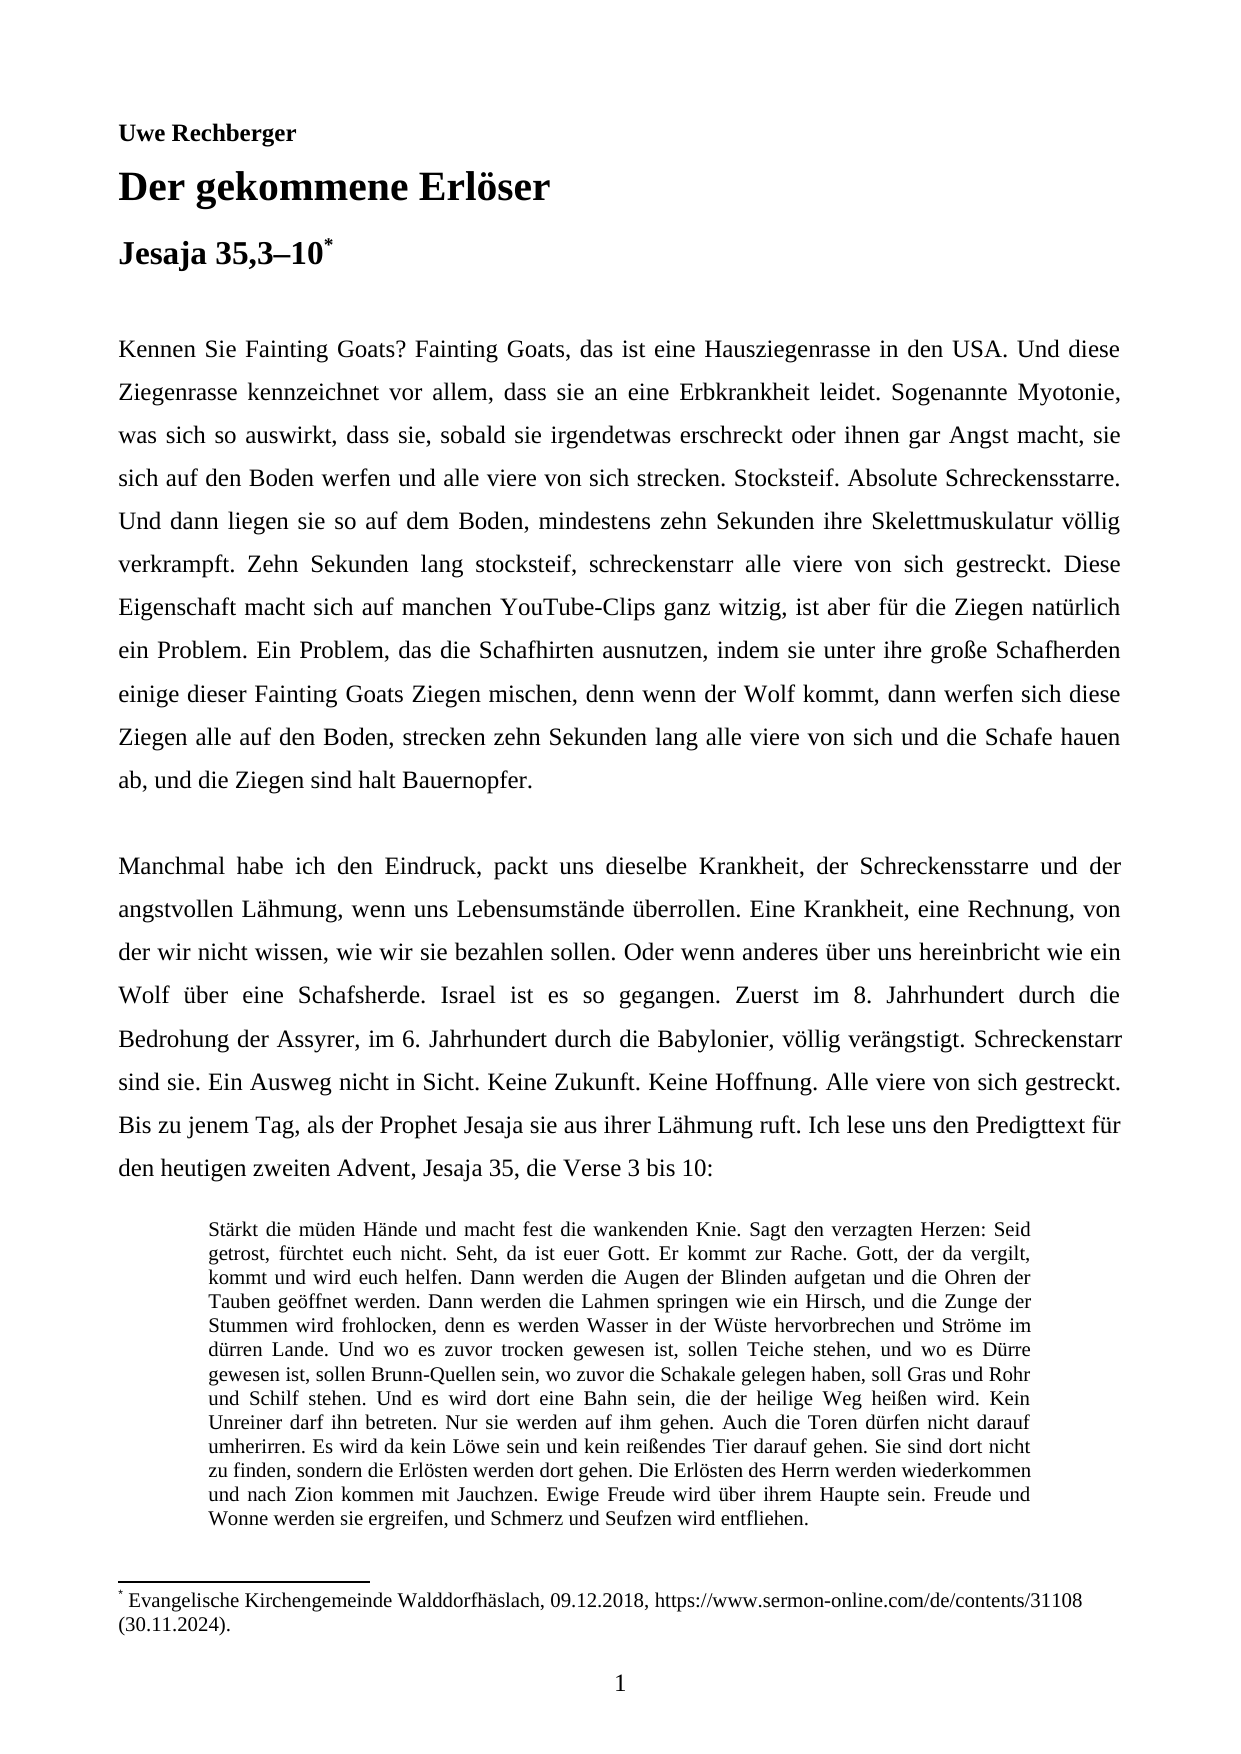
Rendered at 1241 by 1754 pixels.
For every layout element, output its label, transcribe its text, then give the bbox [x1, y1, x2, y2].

text Kennen Sie Fainting Goats? Fainting Goats, das ist eine Hausziegenrasse in den USA. Und diese Ziegenrasse kennzeichnet vor allem, dass sie an eine Erbkrankheit leidet. Sogenannte Myotonie, was sich so auswirkt, dass sie, sobald sie irgendetwas erschreckt oder ihnen gar Angst macht, sie sich auf den Boden werfen und alle viere von sich strecken. Stocksteif. Absolute Schreckensstarre. Und dann liegen sie so auf dem Boden, mindestens zehn Sekunden ihre Skelettmuskulatur völlig verkrampft. Zehn Sekunden lang stocksteif, schreckenstarr alle viere von sich gestreckt. Diese Eigenschaft macht sich auf manchen YouTube-Clips ganz witzig, ist aber für die Ziegen natürlich ein Problem. Ein Problem, das die Schafhirten ausnutzen, indem sie unter ihre große Schafherden einige dieser Fainting Goats Ziegen mischen, denn wenn der Wolf kommt, dann werfen sich diese Ziegen alle auf den Boden, strecken zehn Sekunden lang alle viere von sich und die Schafe hauen ab, und die Ziegen sind halt Bauernopfer. [118, 334, 1122, 794]
text Stärkt die müden Hände und macht fest die wankenden Knie. Sagt den verzagten Herzen: Seid getrost, fürchtet euch nicht. Seht, da ist euer Gott. Er kommt zur Rache. Gott, der da vergilt, kommt und wird euch helfen. Dann werden die Augen der Blinden aufgetan und die Ohren der Tauben geöffnet werden. Dann werden die Lahmen springen wie ein Hirsch, und die Zunge der Stummen wird frohlocken, denn es werden Wasser in der Wüste hervorbrechen und Ströme im dürren Lande. Und wo es zuvor trocken gewesen ist, sollen Teiche stehen, und wo es Dürre gewesen ist, sollen Brunn-Quellen sein, wo zuvor die Schakale gelegen haben, soll Gras und Rohr und Schilf stehen. Und es wird dort eine Bahn sein, die der heilige Weg heißen wird. Kein Unreiner darf ihn betreten. Nur sie werden auf ihm gehen. Auch die Toren dürfen nicht darauf umherirren. Es wird da kein Löwe sein und kein reißendes Tier darauf gehen. Sie sind dort nicht zu finden, sondern die Erlösten werden dort gehen. Die Erlösten des Herrn werden wiederkommen und nach Zion kommen mit Jauchzen. Ewige Freude wird über ihrem Haupte sein. Freude und Wonne werden sie ergreifen, und Schmerz und Seufzen wird entfliehen. [208, 1217, 1032, 1530]
text Der gekommene Erlöser [118, 161, 1122, 209]
text Jesaja 35,3–10* [118, 233, 1122, 271]
text Uwe Rechberger [118, 118, 1122, 147]
text Manchmal habe ich den Eindruck, packt uns dieselbe Krankheit, der Schreckensstarre und der angstvollen Lähmung, wenn uns Lebensumstände überrollen. Eine Krankheit, eine Rechnung, von der wir nicht wissen, wie wir sie bezahlen sollen. Oder wenn anderes über uns hereinbricht wie ein Wolf über eine Schafsherde. Israel ist es so gegangen. Zuerst im 8. Jahrhundert durch die Bedrohung der Assyrer, im 6. Jahrhundert durch die Babylonier, völlig verängstigt. Schreckenstarr sind sie. Ein Ausweg nicht in Sicht. Keine Zukunft. Keine Hoffnung. Alle viere von sich gestreckt. Bis zu jenem Tag, als der Prophet Jesaja sie aus ihrer Lähmung ruft. Ich lese uns den Predigttext für den heutigen zweiten Advent, Jesaja 35, die Verse 3 bis 10: [118, 851, 1122, 1182]
